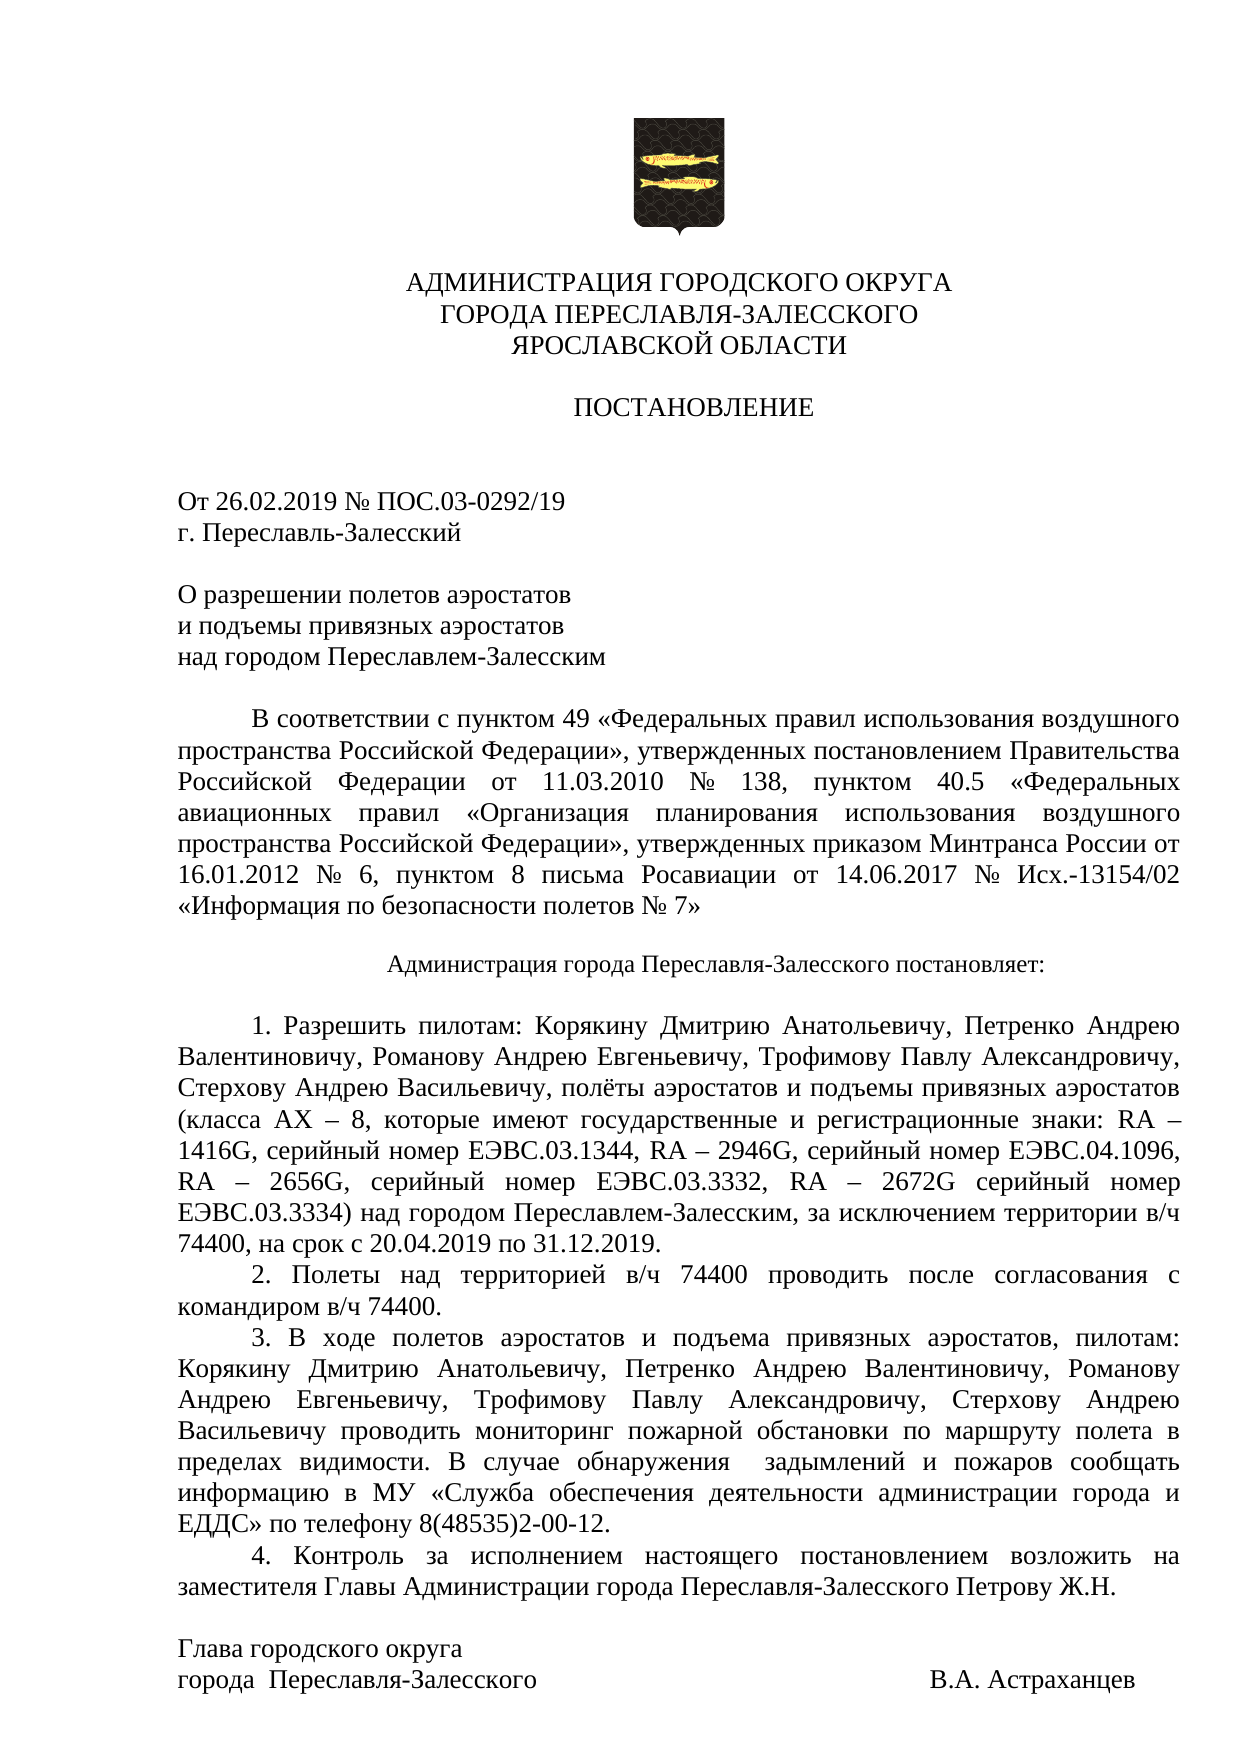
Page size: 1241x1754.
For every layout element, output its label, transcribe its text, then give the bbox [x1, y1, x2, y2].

text 4. Контроль за исполнением настоящего постановлением возложить на заместителя Главы Администрации города Переславля-Залесского Петрову Ж.Н. [177, 1539, 1181, 1601]
text Администрация города Переславля-Залесского постановляет: [177, 949, 1181, 978]
text ГОРОДА ПЕРЕСЛАВЛЯ-ЗАЛЕССКОГО [177, 298, 1181, 329]
text В соответствии с пунктом 49 «Федеральных правил использования воздушного пространства Российской Федерации», утвержденных постановлением Правительства Российской Федерации от 11.03.2010 № 138, пунктом 40.5 «Федеральных авиационных правил «Организация планирования использования воздушного пространства Российской Федерации», утвержденных приказом Минтранса России от 16.01.2012 № 6, пунктом 8 письма Росавиации от 14.06.2017 № Исх.-13154/02 «Информация по безопасности полетов № 7» [177, 703, 1181, 921]
text и подъемы привязных аэростатов [177, 609, 1181, 640]
text Глава городского округа [177, 1632, 1181, 1663]
text города Переславля-Залесского В.А. Астраханцев [177, 1663, 1181, 1694]
text 1. Разрешить пилотам: Корякину Дмитрию Анатольевичу, Петренко Андрею Валентиновичу, Романову Андрею Евгеньевичу, Трофимову Павлу Александровичу, Стерхову Андрею Васильевичу, полёты аэростатов и подъемы привязных аэростатов (класса AX – 8, которые имеют государственные и регистрационные знаки: RA – 1416G, серийный номер ЕЭВС.03.1344, RA – 2946G, серийный номер ЕЭВС.04.1096, RA – 2656G, серийный номер ЕЭВС.03.3332, RA – 2672G серийный номер ЕЭВС.03.3334) над городом Переславлем-Залесским, за исключением территории в/ч 74400, на срок с 20.04.2019 по 31.12.2019. [177, 1009, 1181, 1258]
text ЯРОСЛАВСКОЙ ОБЛАСТИ [177, 329, 1181, 360]
text От 26.02.2019 № ПОС.03-0292/19 [177, 484, 1181, 516]
text над городом Переславлем-Залесским [177, 640, 1181, 671]
text ПОСТАНОВЛЕНИЕ [207, 391, 1181, 422]
text 2. Полеты над территорией в/ч 74400 проводить после согласования с командиром в/ч 74400. [177, 1258, 1181, 1321]
text О разрешении полетов аэростатов [177, 578, 1181, 609]
text АДМИНИСТРАЦИЯ ГОРОДСКОГО ОКРУГА [177, 267, 1181, 298]
text г. Переславль-Залесский [177, 516, 1181, 547]
text 3. В ходе полетов аэростатов и подъема привязных аэростатов, пилотам: Корякину Дмитрию Анатольевичу, Петренко Андрею Валентиновичу, Романову Андрею Евгеньевичу, Трофимову Павлу Александровичу, Стерхову Андрею Васильевичу проводить мониторинг пожарной обстановки по маршруту полета в пределах видимости. В случае обнаружения задымлений и пожаров сообщать информацию в МУ «Служба обеспечения деятельности администрации города и ЕДДС» по телефону 8(48535)2-00-12. [177, 1321, 1181, 1539]
